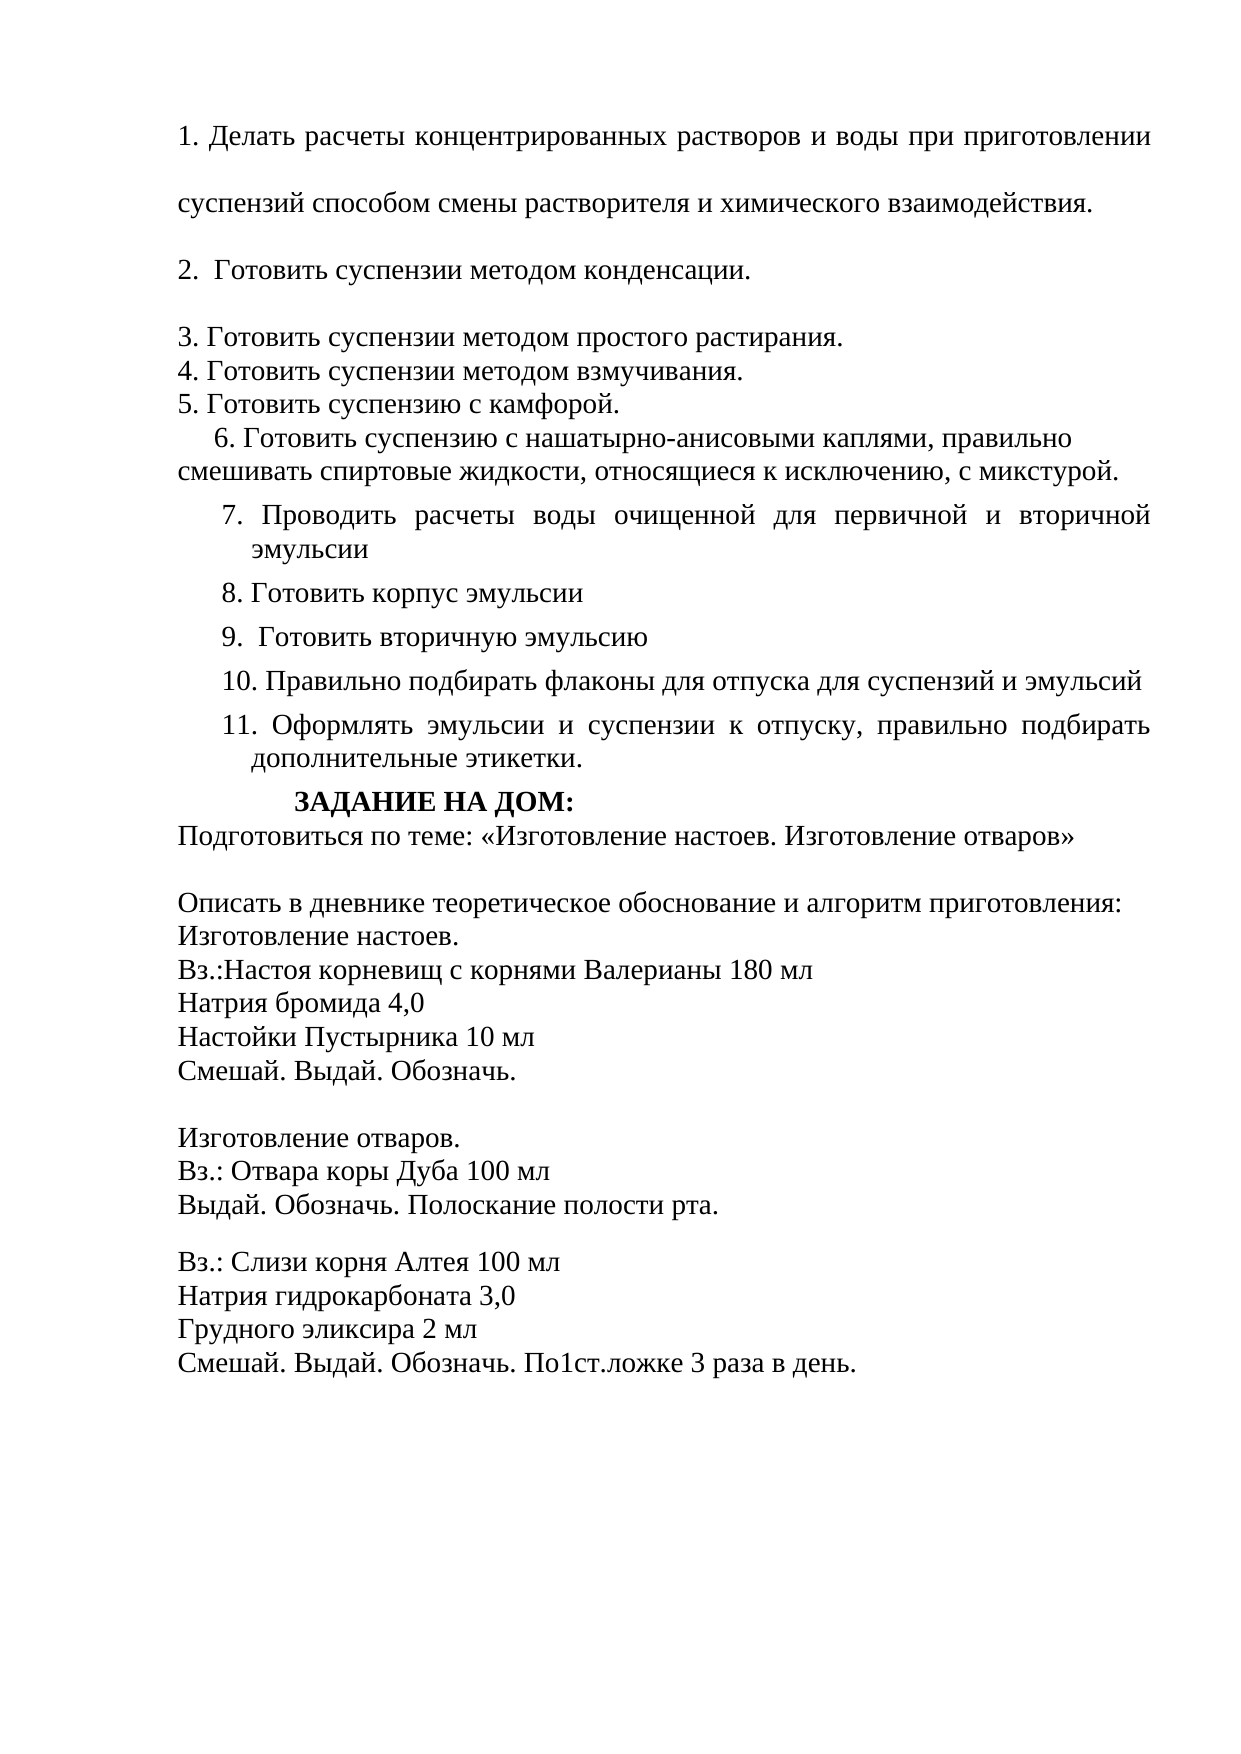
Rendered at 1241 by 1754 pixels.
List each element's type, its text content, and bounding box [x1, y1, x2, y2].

text 9. Готовить вторичную эмульсию [221, 619, 1152, 652]
text 1. Делать расчеты концентрированных растворов и воды при приготовлении суспензий способом смены растворителя и химического взаимодействия. [177, 118, 1152, 219]
text ЗАДАНИЕ НА ДОМ: [177, 784, 1152, 818]
text Грудного эликсира 2 мл [177, 1312, 1152, 1345]
text 2. Готовить суспензии методом конденсации. [177, 252, 1152, 286]
text Выдай. Обозначь. Полоскание полости рта. [177, 1187, 1152, 1220]
text Изготовление отваров. [177, 1120, 1152, 1153]
text 5. Готовить суспензию с камфорой. [177, 386, 1152, 420]
text Смешай. Выдай. Обозначь. [177, 1053, 1152, 1086]
text Подготовиться по теме: «Изготовление настоев. Изготовление отваров» [177, 818, 1152, 851]
text 4. Готовить суспензии методом взмучивания. [177, 353, 1152, 386]
text 10. Правильно подбирать флаконы для отпуска для суспензий и эмульсий [221, 663, 1152, 696]
text Описать в дневнике теоретическое обоснование и алгоритм приготовления: [177, 885, 1152, 918]
text 7. Проводить расчеты воды очищенной для первичной и вторичной эмульсии [221, 497, 1152, 564]
text 3. Готовить суспензии методом простого растирания. [177, 319, 1152, 353]
text 6. Готовить суспензию с нашатырно-анисовыми каплями, правильно смешивать спиртовые жидкости, относящиеся к исключению, с микстурой. [177, 420, 1152, 487]
text Натрия бромида 4,0 [177, 986, 1152, 1019]
text 11. Оформлять эмульсии и суспензии к отпуску, правильно подбирать дополнительные этикетки. [221, 707, 1152, 774]
text Настойки Пустырника 10 мл [177, 1019, 1152, 1053]
text Натрия гидрокарбоната 3,0 [177, 1278, 1152, 1312]
text Вз.:Настоя корневищ с корнями Валерианы 180 мл [177, 952, 1152, 986]
text Вз.: Слизи корня Алтея 100 мл [177, 1244, 1152, 1278]
text 8. Готовить корпус эмульсии [221, 575, 1152, 608]
text Вз.: Отвара коры Дуба 100 мл [177, 1153, 1152, 1187]
text Изготовление настоев. [177, 918, 1152, 952]
text Смешай. Выдай. Обозначь. По1ст.ложке 3 раза в день. [177, 1345, 1152, 1379]
